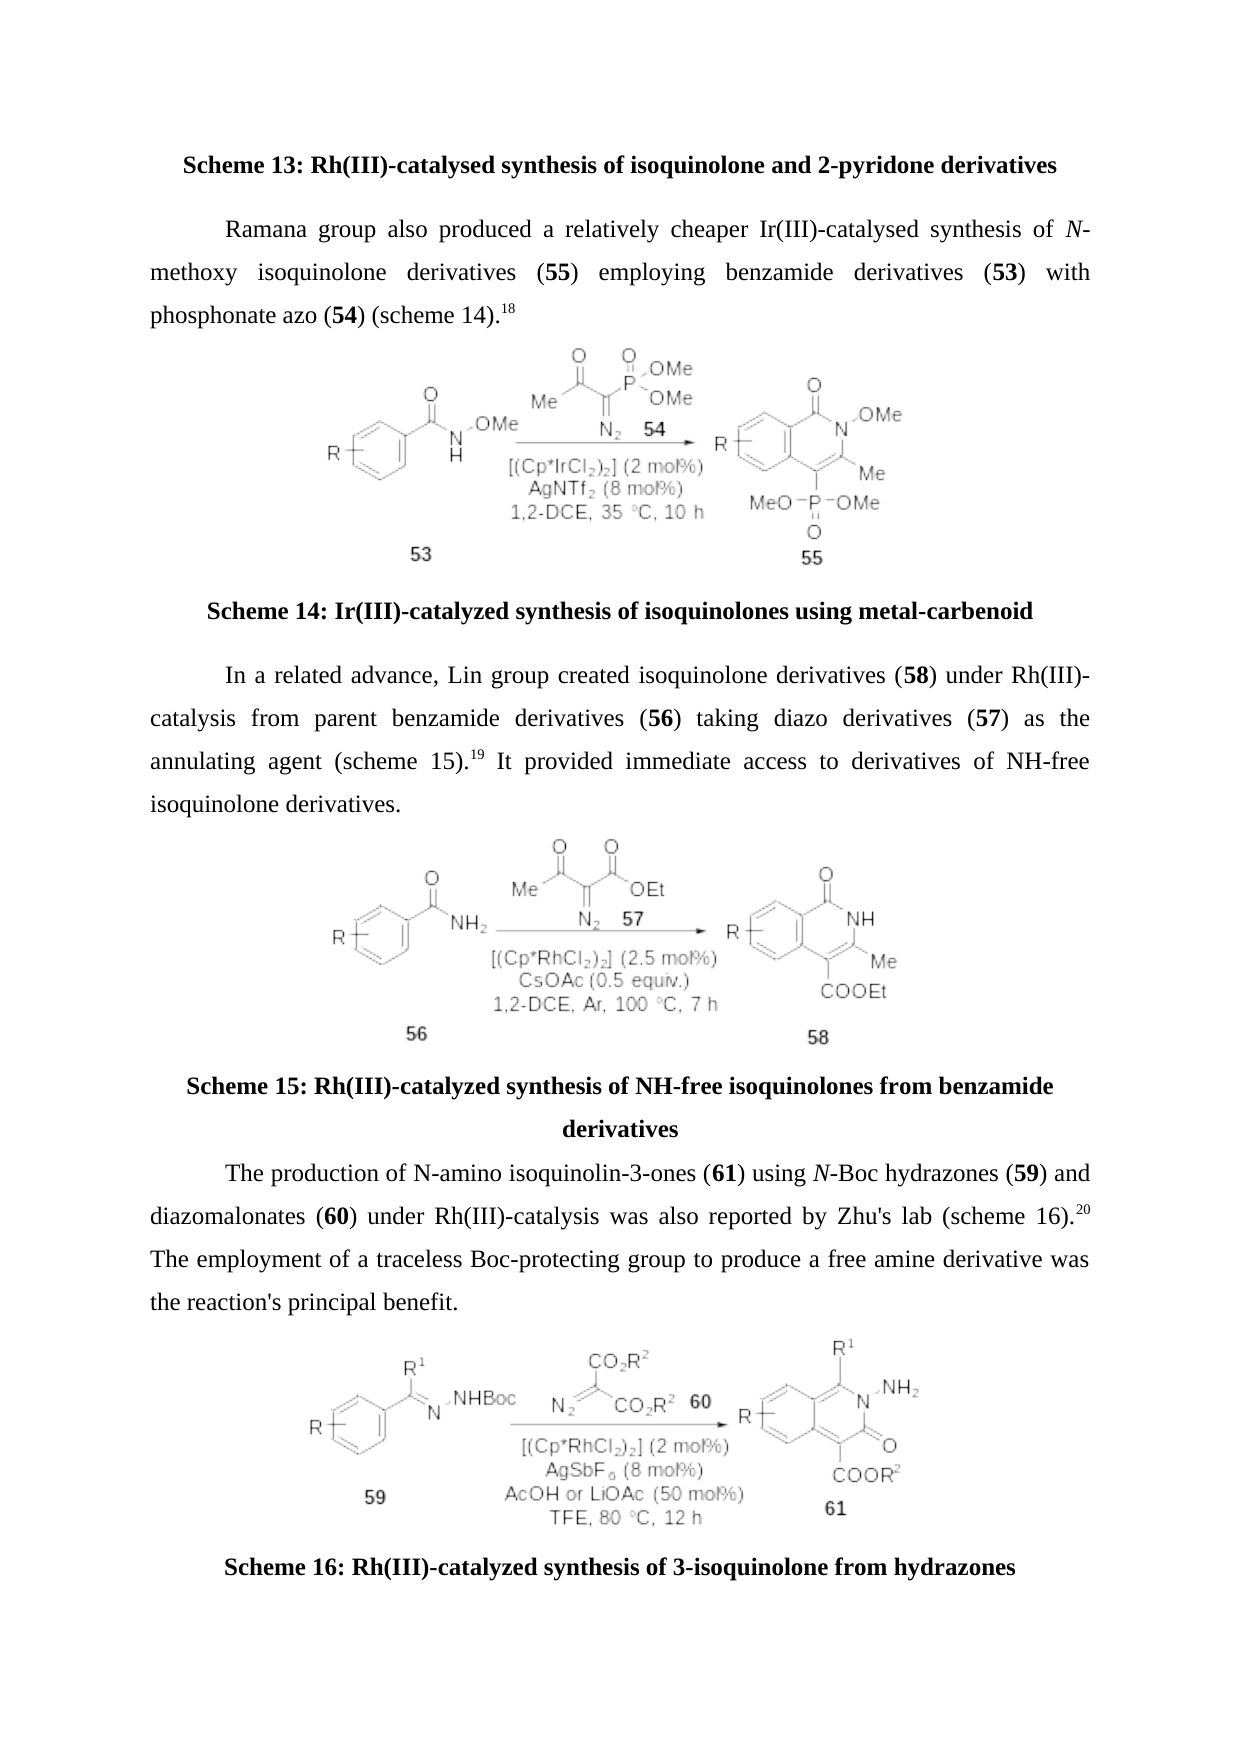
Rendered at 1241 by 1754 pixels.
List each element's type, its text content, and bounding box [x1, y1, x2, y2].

text Ramana group also produced a relatively cheaper Ir(III)-catalysed synthesis of N-methoxy isoquinolone derivatives (55) employing benzamide derivatives (53) with phosphonate azo (54) (scheme 14).18 [150, 214, 1090, 329]
text Scheme 15: Rh(III)-catalyzed synthesis of NH-free isoquinolones from benzamide derivatives [150, 1071, 1090, 1143]
text Scheme 13: Rh(III)-catalysed synthesis of isoquinolone and 2-pyridone derivatives [150, 150, 1090, 179]
text The production of N-amino isoquinolin-3-ones (61) using N-Boc hydrazones (59) and diazomalonates (60) under Rh(III)-catalysis was also reported by Zhu's lab (scheme 16).20 The employment of a traceless Boc-protecting group to produce a free amine derivative was the reaction's principal benefit. [150, 1158, 1090, 1316]
text Scheme 16: Rh(III)-catalyzed synthesis of 3-isoquinolone from hydrazones [150, 1552, 1090, 1580]
text In a related advance, Lin group created isoquinolone derivatives (58) under Rh(III)-catalysis from parent benzamide derivatives (56) taking diazo derivatives (57) as the annulating agent (scheme 15).19 It provided immediate access to derivatives of NH-free isoquinolone derivatives. [150, 660, 1090, 818]
text Scheme 14: Ir(III)-catalyzed synthesis of isoquinolones using metal-carbenoid [150, 596, 1090, 625]
